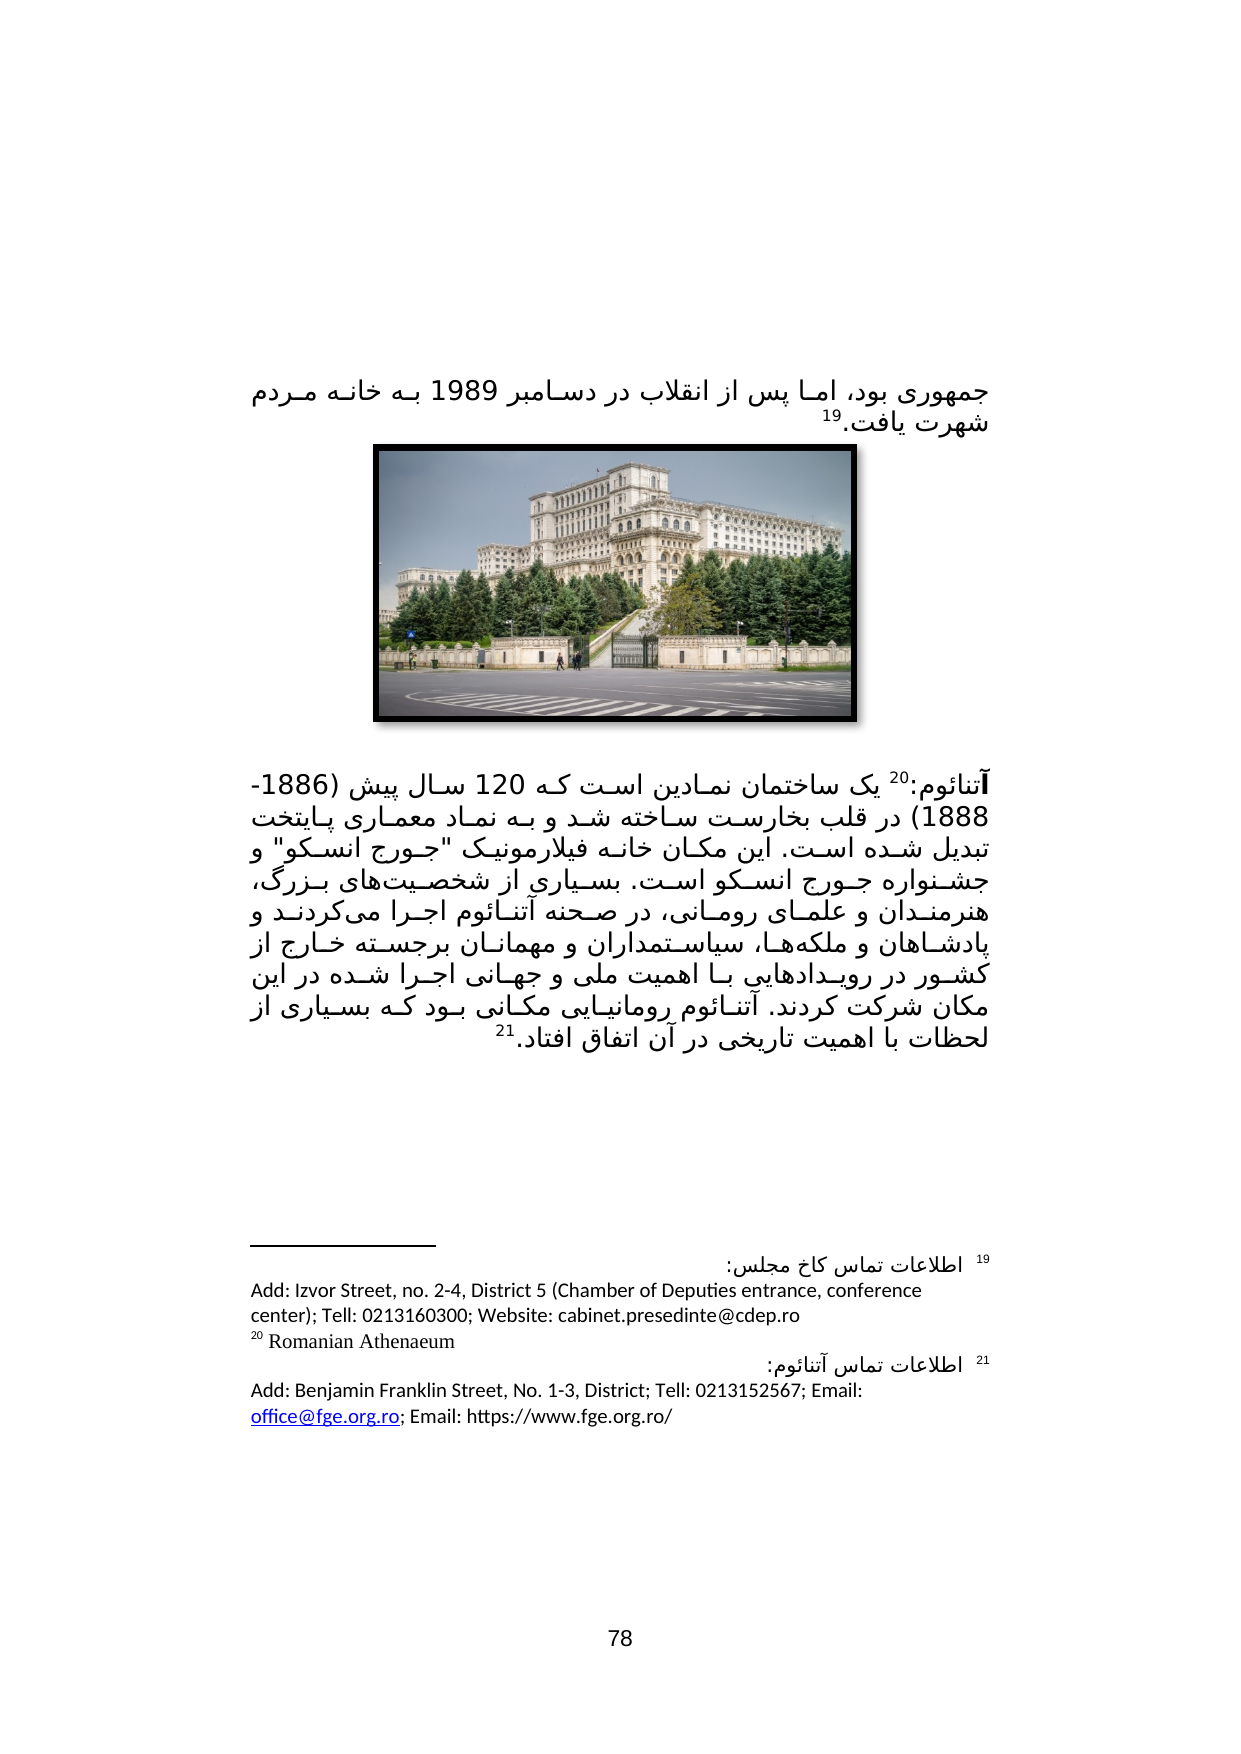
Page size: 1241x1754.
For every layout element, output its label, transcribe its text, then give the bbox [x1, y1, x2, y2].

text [251, 375, 990, 438]
text آتنائوم: یک ساختمان نمادین است که 120 سال پیش (1886-1888) در قلب بخارست ساخته شد و به نماد معماری پایتخت تبدیل شده است. این مکان خانه فیلارمونیک "جورج انسکو" و جشنواره جورج انسکو است. بسیاری از شخصیت‌های بزرگ، هنرمندان و علمای رومانی، در صحنه آتنائوم اجرا می‌کردند و پادشاهان و ملکه‌ها، سیاستمداران و مهمانان برجسته خارج از کشور در رویدادهایی با اهمیت ملی و جهانی اجرا شده در این مکان شرکت کردند. آتنائوم رومانیایی مکانی بود که بسیاری از لحظات با اهمیت تاریخی در آن اتفاق افتاد. [251, 769, 990, 1053]
picture [379, 451, 851, 716]
